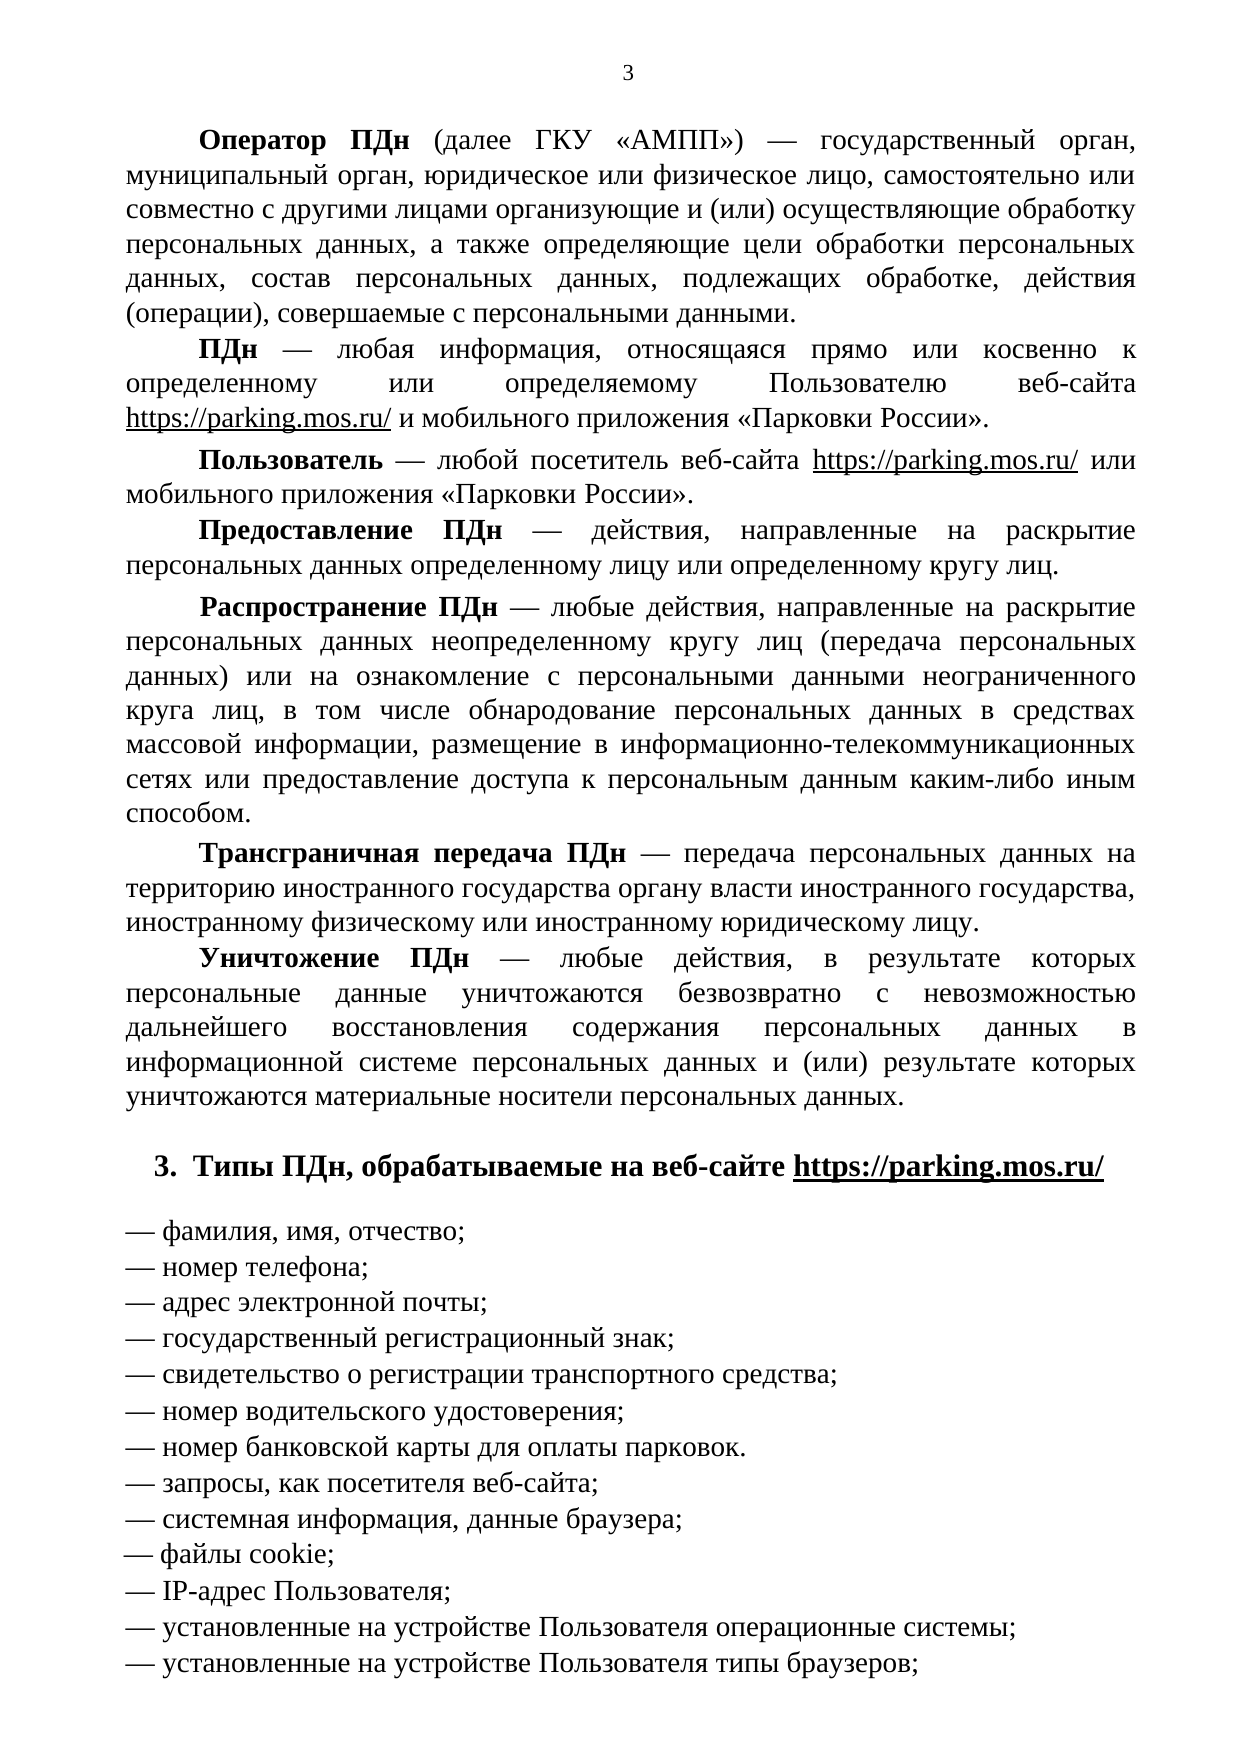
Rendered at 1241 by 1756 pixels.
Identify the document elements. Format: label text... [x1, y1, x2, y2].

list запросы, как посетителя веб-сайта; [125, 1465, 1148, 1498]
text Пользователь — любой посетитель веб-сайта https://parking.mos.ru/ или мобильного приложения «Парковки России». [126, 442, 1136, 510]
text Трансграничная передача ПДн — передача персональных данных на территорию иностранного государства органу власти иностранного государства, иностранному физическому или иностранному юридическому лицу. [126, 835, 1136, 938]
text ПДн — любая информация, относящаяся прямо или косвенно к определенному или определяемому Пользователю веб-сайта https://parking.mos.ru/ и мобильного приложения «Парковки России». [126, 331, 1136, 434]
list установленные на устройстве Пользователя типы браузеров; [125, 1645, 1148, 1678]
text Уничтожение ПДн — любые действия, в результате которых персональные данные уничтожаются безвозвратно с невозможностью дальнейшего восстановления содержания персональных данных в информационной системе персональных данных и (или) результате которых уничтожаются материальные носители персональных данных. [126, 941, 1136, 1112]
list номер банковской карты для оплаты парковок. [125, 1429, 1148, 1462]
list системная информация, данные браузера; [125, 1501, 1148, 1534]
text Оператор ПДн (далее ГКУ «АМПП») — государственный орган, муниципальный орган, юридическое или физическое лицо, самостоятельно или совместно с другими лицами организующие и (или) осуществляющие обработку персональных данных, а также определяющие цели обработки персональных данных, состав персональных данных, подлежащих обработке, действия (операции), совершаемые с персональными данными. [126, 122, 1136, 328]
list файлы cookie; [123, 1537, 1148, 1570]
list номер водительского удостоверения; [125, 1393, 1148, 1426]
list номер телефона; [125, 1249, 1148, 1282]
list государственный регистрационный знак; [125, 1321, 1148, 1354]
text Предоставление ПДн — действия, направленные на раскрытие персональных данных определенному лицу или определенному кругу лиц. [126, 512, 1136, 580]
subtitle Типы ПДн, обрабатываемые на веб-сайте https://parking.mos.ru/ [154, 1147, 1148, 1183]
list адрес электронной почты; [125, 1284, 1148, 1318]
list фамилия, имя, отчество; [125, 1213, 1148, 1246]
list свидетельство о регистрации транспортного средства; [125, 1357, 1148, 1390]
list IР-адрес Пользователя; [125, 1573, 1148, 1606]
text Распространение ПДн — любые действия, направленные на раскрытие персональных данных неопределенному кругу лиц (передача персональных данных) или на ознакомление с персональными данными неограниченного круга лиц, в том числе обнародование персональных данных в средствах массовой информации, размещение в информационно-телекоммуникационных сетях или предоставление доступа к персональным данным каким-либо иным способом. [126, 589, 1136, 829]
list установленные на устройстве Пользователя операционные системы; [125, 1609, 1148, 1642]
